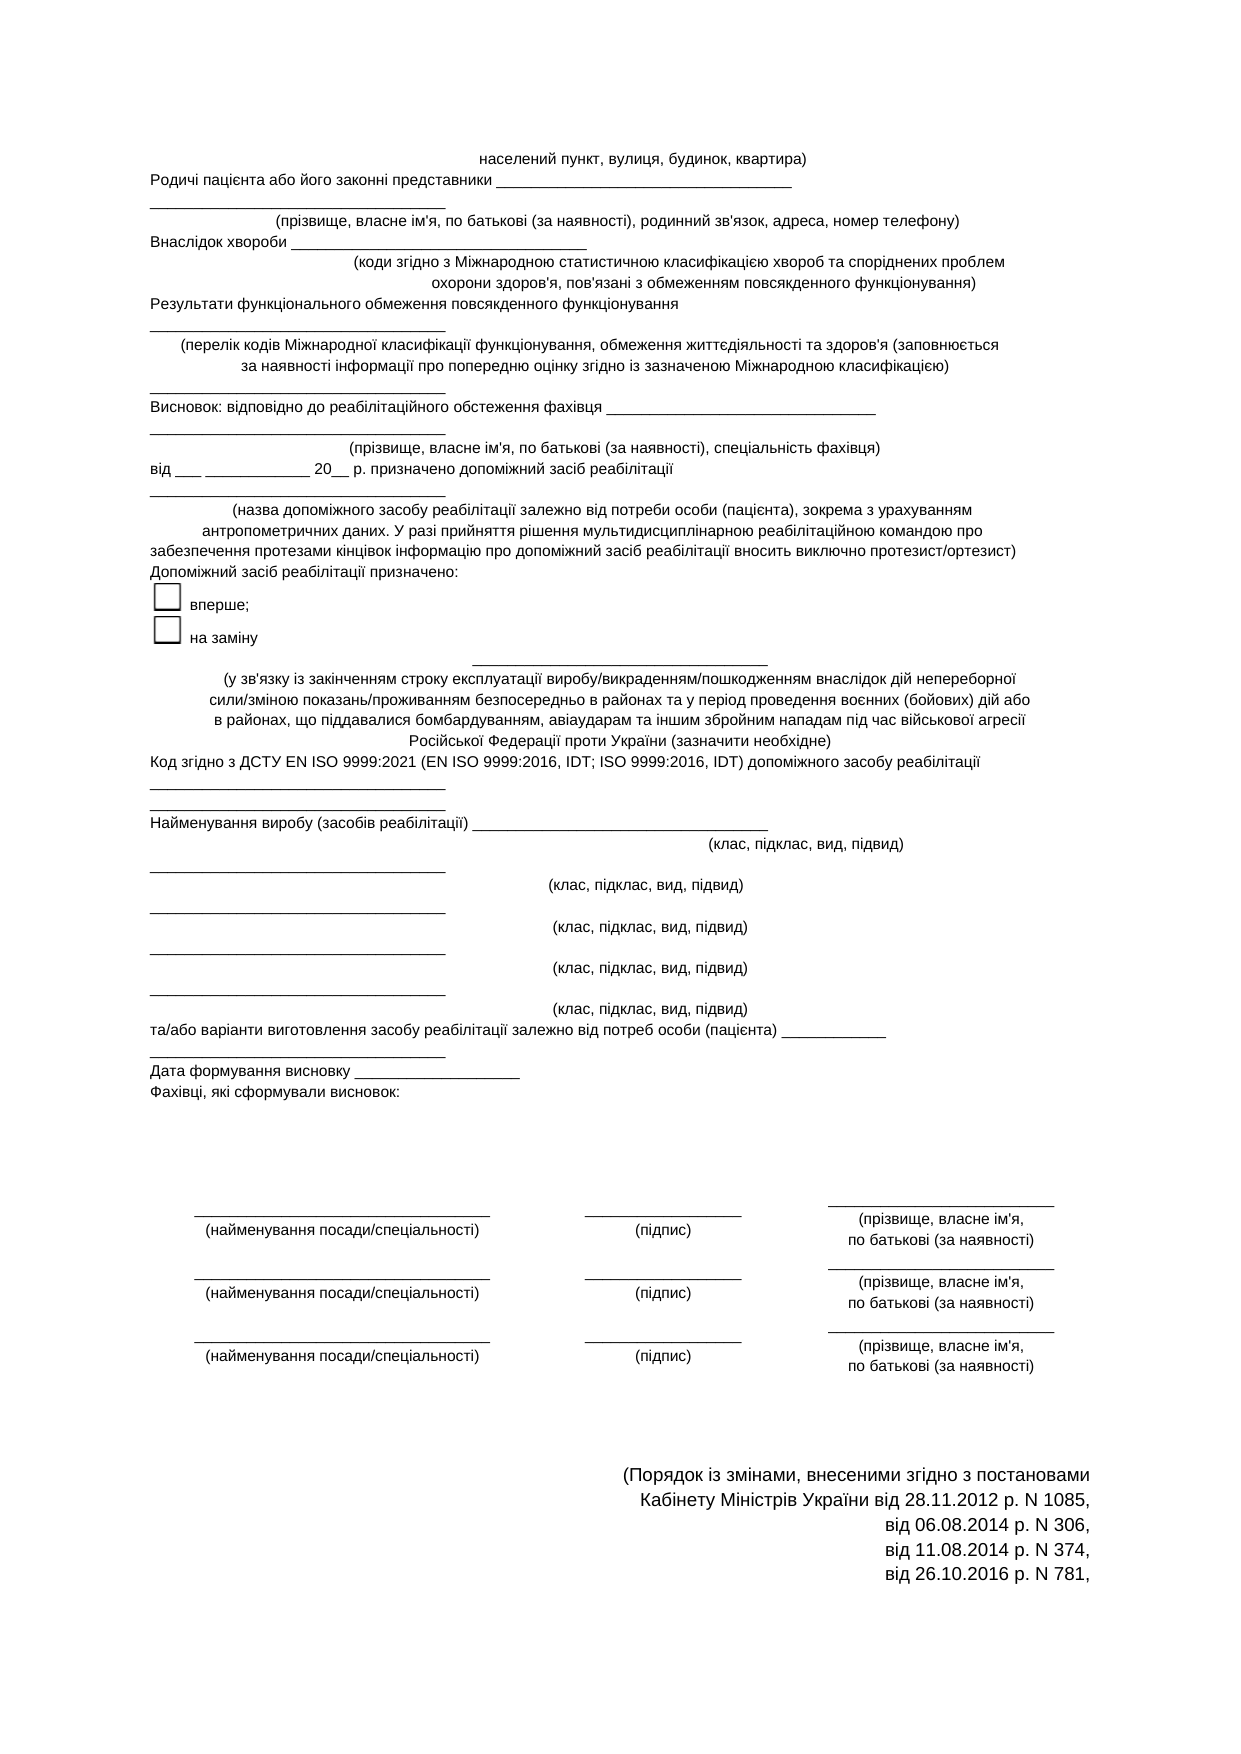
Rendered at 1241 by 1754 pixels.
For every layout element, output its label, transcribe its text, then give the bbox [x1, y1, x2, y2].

picture [150, 616, 186, 644]
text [150, 1464, 1090, 1585]
table_header __________________________________ (найменування посади/спеціальності) [139, 1189, 546, 1252]
table_header __________________________ (прізвище, власне ім'я, по батькові (за наявності) [781, 1189, 1102, 1252]
table_header __________________ (підпис) [546, 1189, 781, 1252]
table_cell __________________ (підпис) [546, 1253, 781, 1316]
table_cell __________________________ (прізвище, власне ім'я, по батькові (за наявності) [781, 1316, 1102, 1379]
table_cell __________________________________ (найменування посади/спеціальності) [139, 1316, 546, 1379]
picture [150, 583, 186, 611]
table_cell __________________________________ (найменування посади/спеціальності) [139, 1253, 546, 1316]
table_cell __________________ (підпис) [546, 1316, 781, 1379]
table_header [139, 150, 1102, 1104]
table_cell __________________________ (прізвище, власне ім'я, по батькові (за наявності) [781, 1253, 1102, 1316]
